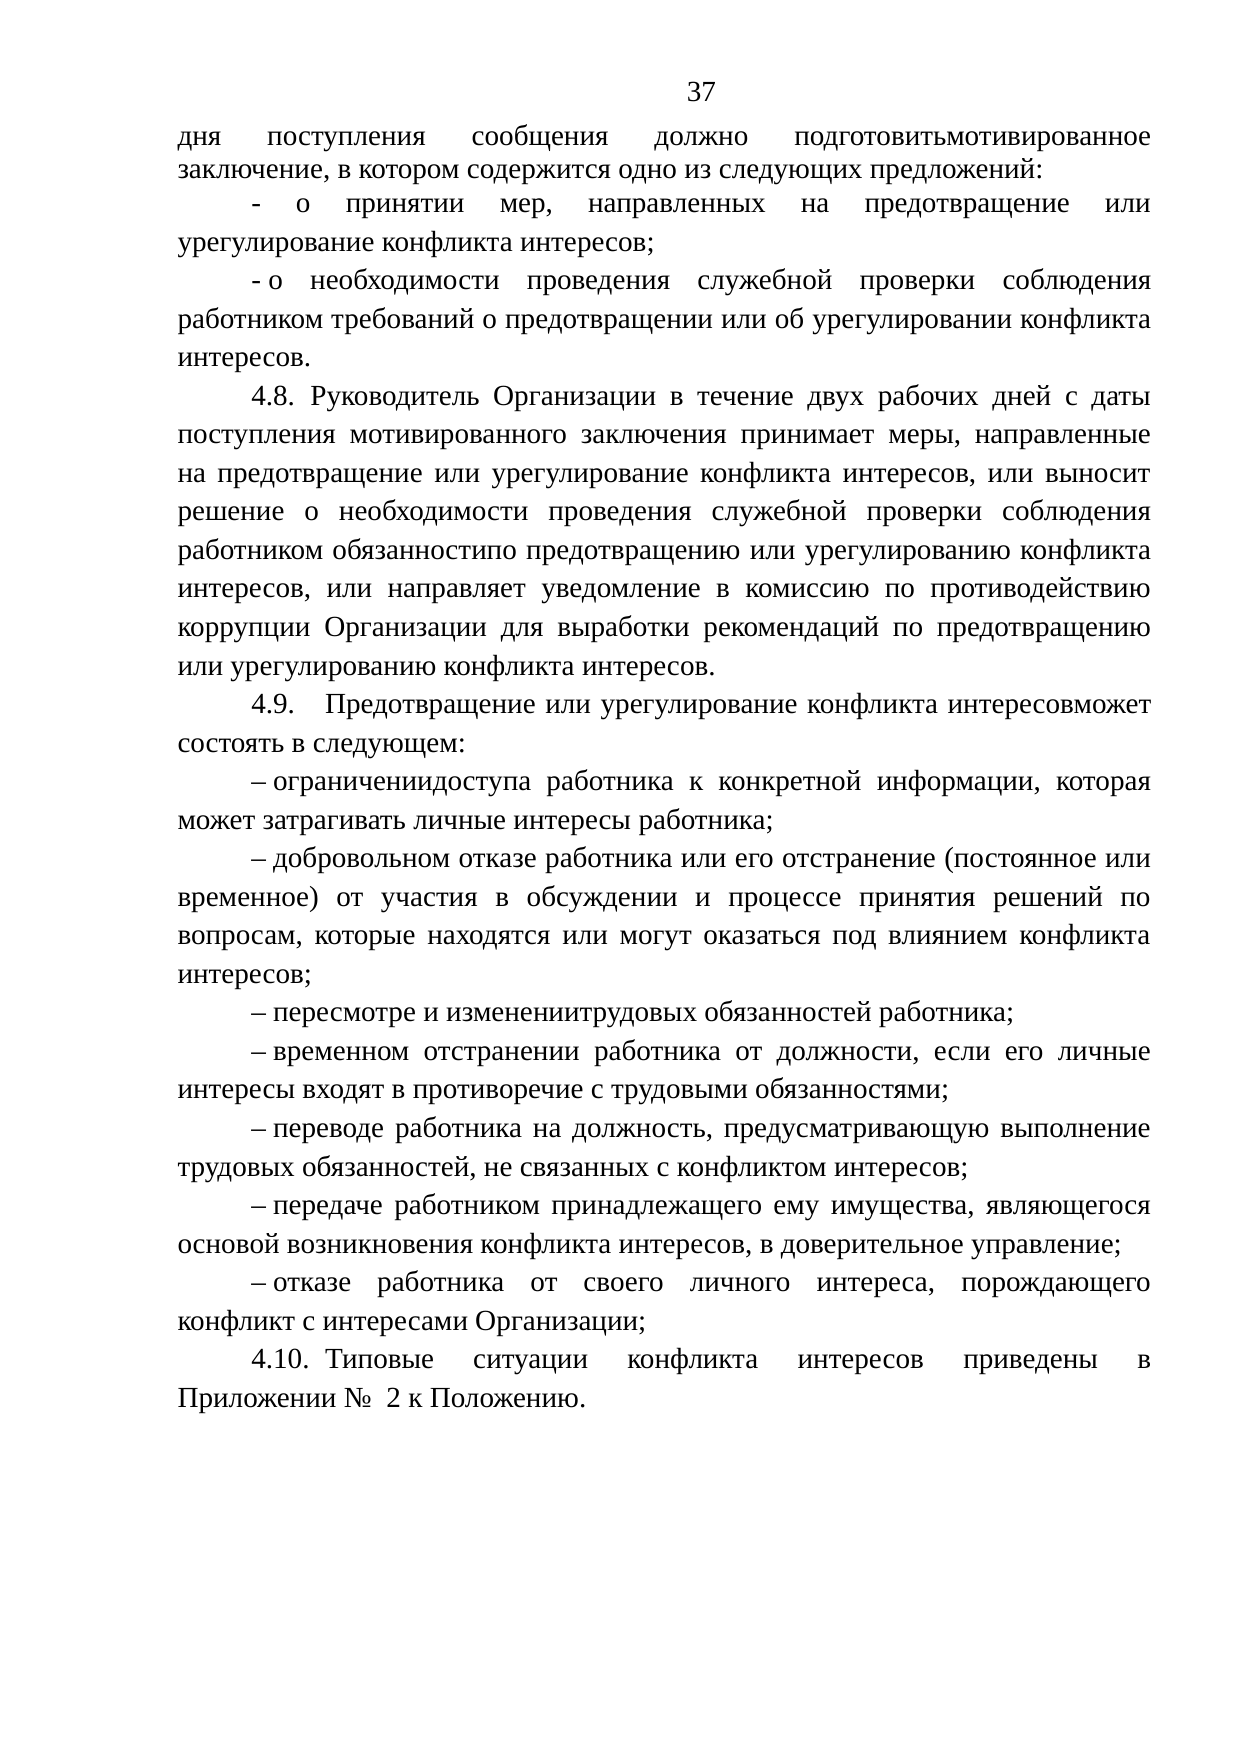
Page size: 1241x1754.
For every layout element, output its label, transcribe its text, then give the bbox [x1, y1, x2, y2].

text – переводе работника на должность, предусматривающую выполнение трудовых обязанностей, не связанных с конфликтом интересов; [177, 1110, 1152, 1182]
text – отказе работника от своего личного интереса, порождающего конфликт с интересами Организации; [177, 1264, 1152, 1336]
list - о необходимости проведения служебной проверки соблюдения работником требований о предотвращении или об урегулировании конфликта интересов. [177, 262, 1152, 373]
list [177, 118, 1152, 185]
text – пересмотре и изменениитрудовых обязанностей работника; [177, 994, 1152, 1028]
text – ограничениидоступа работника к конкретной информации, которая может затрагивать личные интересы работника; [177, 763, 1152, 835]
text – добровольном отказе работника или его отстранение (постоянное или временное) от участия в обсуждении и процессе принятия решений по вопросам, которые находятся или могут оказаться под влиянием конфликта интересов; [177, 840, 1152, 989]
list Типовые ситуации конфликта интересов приведены в Приложении № 2 к Положению. [177, 1341, 1152, 1413]
text – передаче работником принадлежащего ему имущества, являющегося основой возникновения конфликта интересов, в доверительное управление; [177, 1187, 1152, 1259]
list Руководитель Организации в течение двух рабочих дней с даты поступления мотивированного заключения принимает меры, направленные на предотвращение или урегулирование конфликта интересов, или выносит решение о необходимости проведения служебной проверки соблюдения работником обязанностипо предотвращению или урегулированию конфликта интересов, или направляет уведомление в комиссию по противодействию коррупции Организации для выработки рекомендаций по предотвращению или урегулированию конфликта интересов. [177, 378, 1152, 681]
list - о принятии мер, направленных на предотвращение или урегулирование конфликта интересов; [177, 185, 1152, 257]
list Предотвращение или урегулирование конфликта интересовможет состоять в следующем: [177, 686, 1152, 758]
text – временном отстранении работника от должности, если его личные интересы входят в противоречие с трудовыми обязанностями; [177, 1033, 1152, 1105]
